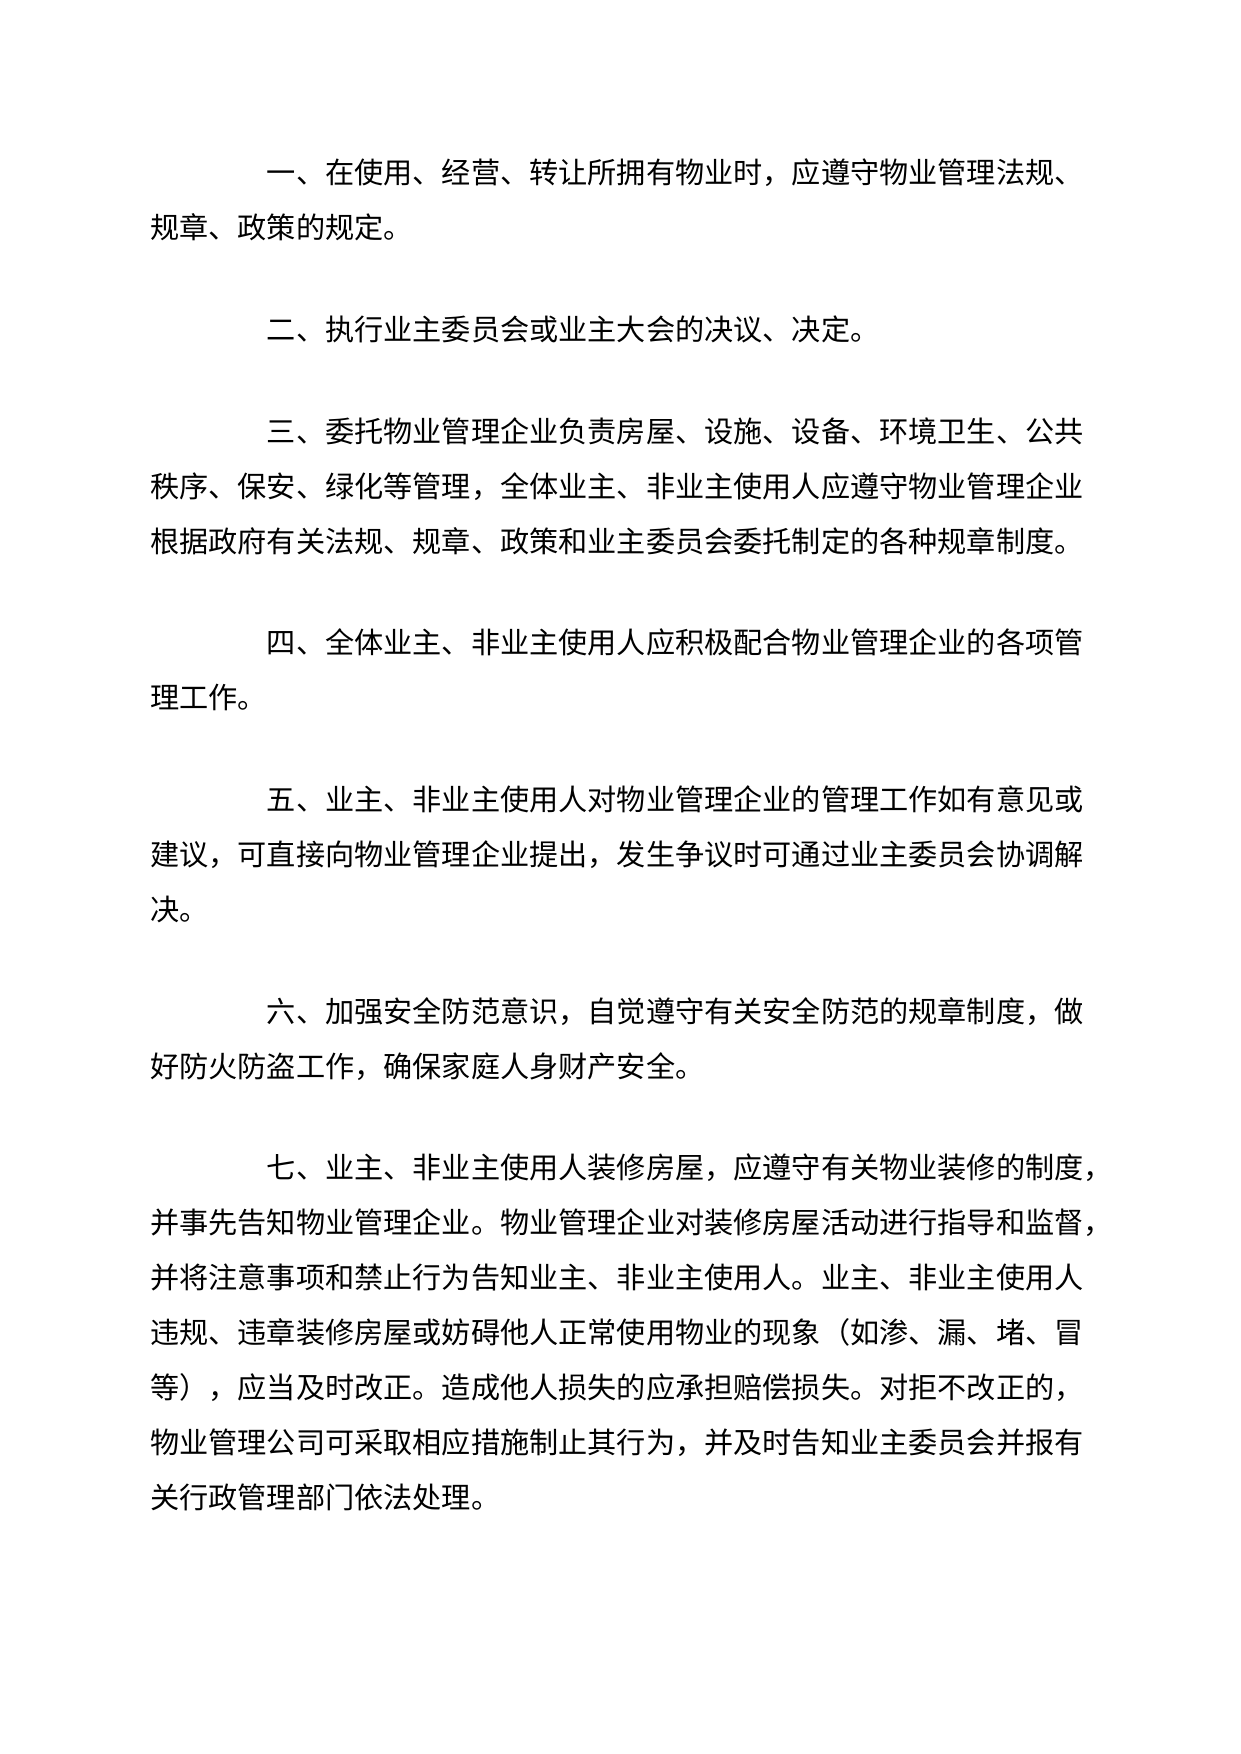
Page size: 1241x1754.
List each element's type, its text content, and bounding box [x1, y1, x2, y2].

text 二、执行业主委员会或业主大会的决议、决定。 [150, 307, 1090, 349]
text 三、委托物业管理企业负责房屋、设施、设备、环境卫生、公共秩序、保安、绿化等管理，全体业主、非业主使用人应遵守物业管理企业根据政府有关法规、规章、政策和业主委员会委托制定的各种规章制度。 [150, 408, 1090, 561]
text 六、加强安全防范意识，自觉遵守有关安全防范的规章制度，做好防火防盗工作，确保家庭人身财产安全。 [150, 988, 1090, 1085]
text 五、业主、非业主使用人对物业管理企业的管理工作如有意见或建议，可直接向物业管理企业提出，发生争议时可通过业主委员会协调解决。 [150, 777, 1090, 929]
text 七、业主、非业主使用人装修房屋，应遵守有关物业装修的制度，并事先告知物业管理企业。物业管理企业对装修房屋活动进行指导和监督，并将注意事项和禁止行为告知业主、非业主使用人。业主、非业主使用人违规、违章装修房屋或妨碍他人正常使用物业的现象（如渗、漏、堵、冒等），应当及时改正。造成他人损失的应承担赔偿损失。对拒不改正的，物业管理公司可采取相应措施制止其行为，并及时告知业主委员会并报有关行政管理部门依法处理。 [150, 1145, 1090, 1517]
text 一、在使用、经营、转让所拥有物业时，应遵守物业管理法规、规章、政策的规定。 [150, 150, 1090, 247]
text 四、全体业主、非业主使用人应积极配合物业管理企业的各项管理工作。 [150, 620, 1090, 717]
